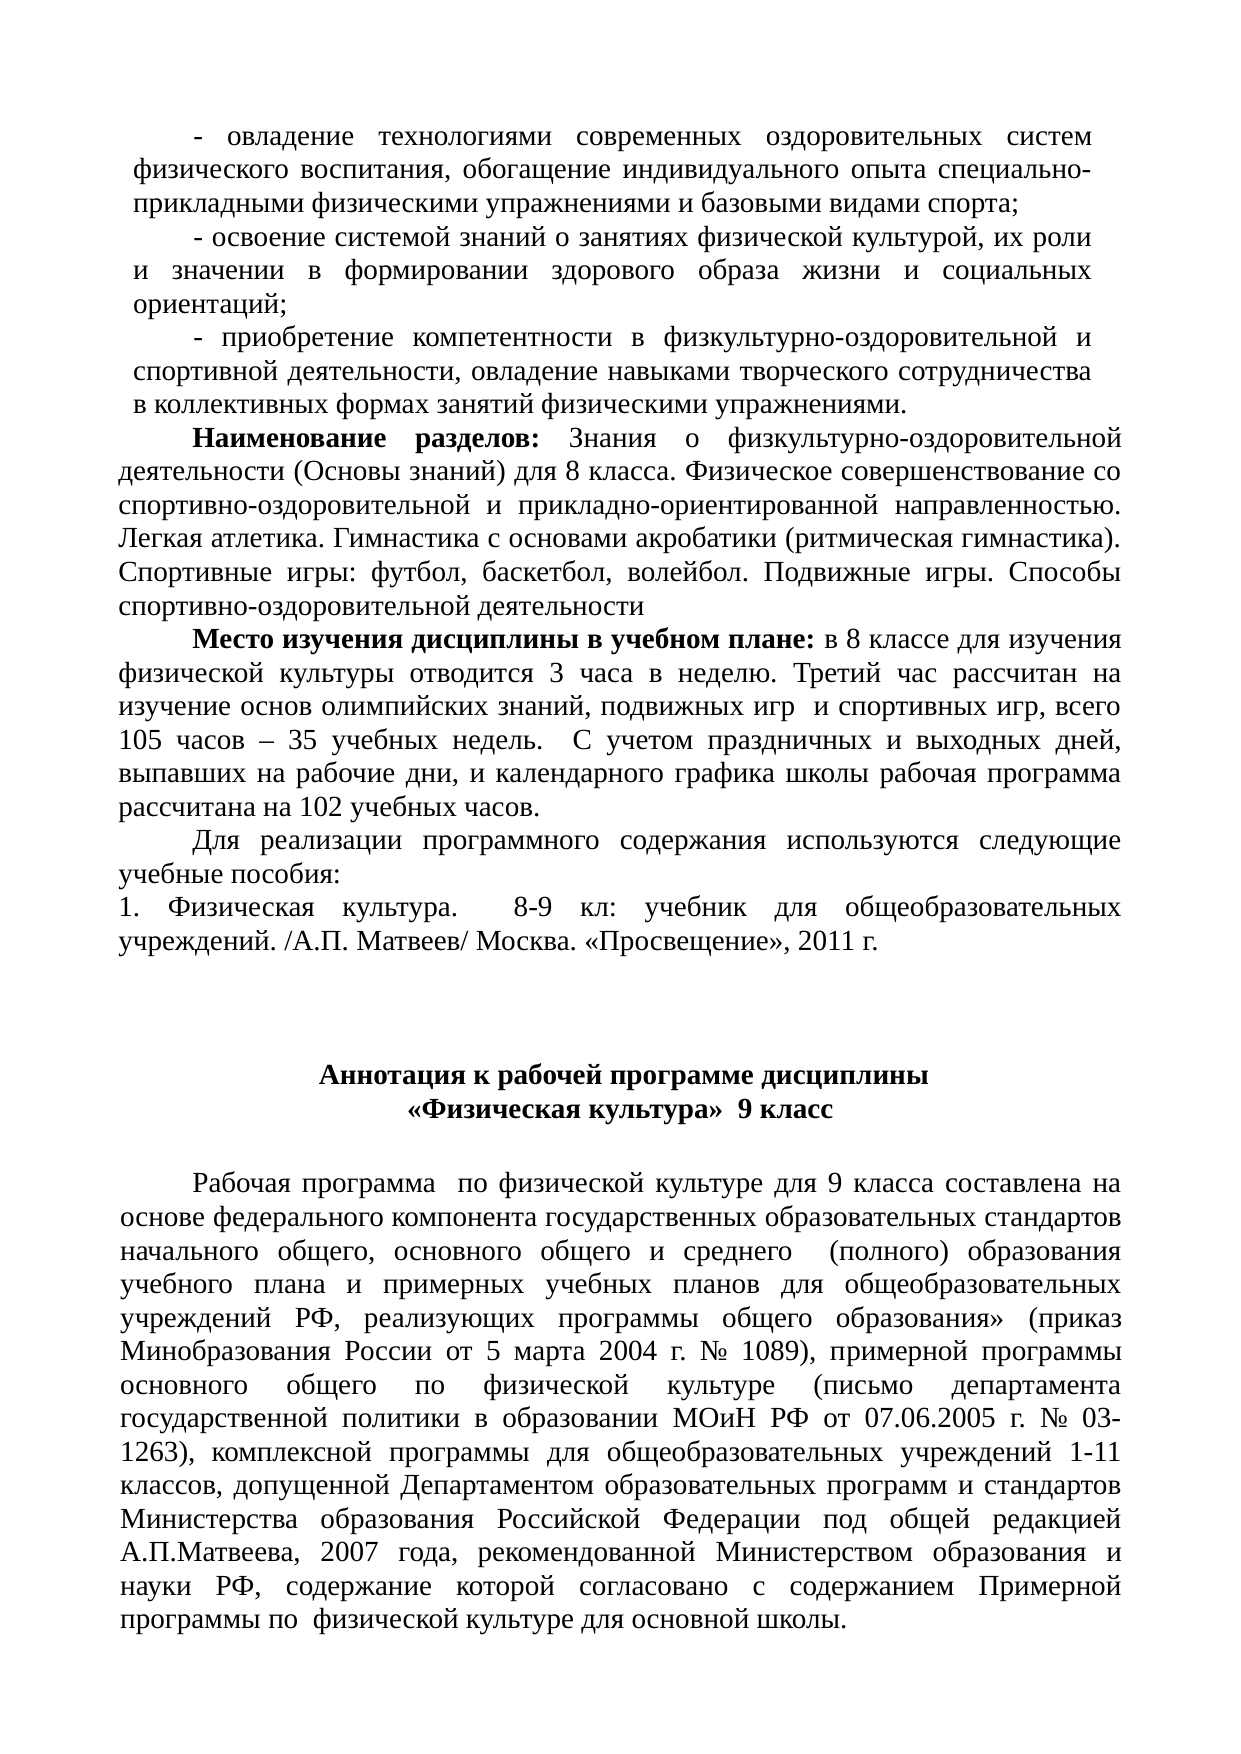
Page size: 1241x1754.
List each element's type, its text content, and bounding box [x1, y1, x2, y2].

text Аннотация к рабочей программе дисциплины [118, 1057, 1122, 1091]
text - овладение технологиями современных оздоровительных систем физического воспитания, обогащение индивидуального опыта специально-прикладными физическими упражнениями и базовыми видами спорта; [133, 118, 1092, 219]
text Наименование разделов: Знания о физкультурно-оздоровительной деятельности (Основы знаний) для 8 класса. Физическое совершенствование со спортивно-оздоровительной и прикладно-ориентированной направленностью. Легкая атлетика. Гимнастика с основами акробатики (ритмическая гимнастика). Спортивные игры: футбол, баскетбол, волейбол. Подвижные игры. Способы спортивно-оздоровительной деятельности [118, 420, 1122, 621]
text 1. Физическая культура. 8-9 кл: учебник для общеобразовательных учреждений. /А.П. Матвеев/ Москва. «Просвещение», 2011 г. [118, 889, 1122, 957]
text - освоение системой знаний о занятиях физической культурой, их роли и значении в формировании здорового образа жизни и социальных ориентаций; [133, 219, 1092, 319]
text Рабочая программа по физической культуре для 9 класса составлена на основе федерального компонента государственных образовательных стандартов начального общего, основного общего и среднего (полного) образования учебного плана и примерных учебных планов для общеобразовательных учреждений РФ, реализующих программы общего образования» (приказ Минобразования России от 5 марта 2004 г. № 1089), примерной программы основного общего по физической культуре (письмо департамента государственной политики в образовании МОиН РФ от 07.06.2005 г. № 03-1263), комплексной программы для общеобразовательных учреждений 1-11 классов, допущенной Департаментом образовательных программ и стандартов Министерства образования Российской Федерации под общей редакцией А.П.Матвеева, 2007 года, рекомендованной Министерством образования и науки РФ, содержание которой согласовано с содержанием Примерной программы по физической культуре для основной школы. [120, 1166, 1122, 1635]
text - приобретение компетентности в физкультурно-оздоровительной и спортивной деятельности, овладение навыками творческого сотрудничества в коллективных формах занятий физическими упражнениями. [133, 319, 1092, 420]
text «Физическая культура» 9 класс [118, 1091, 1122, 1124]
text Место изучения дисциплины в учебном плане: в 8 классе для изучения физической культуры отводится 3 часа в неделю. Третий час рассчитан на изучение основ олимпийских знаний, подвижных игр и спортивных игр, всего 105 часов – 35 учебных недель. С учетом праздничных и выходных дней, выпавших на рабочие дни, и календарного графика школы рабочая программа рассчитана на 102 учебных часов. [118, 621, 1122, 822]
text Для реализации программного содержания используются следующие учебные пособия: [118, 822, 1122, 889]
